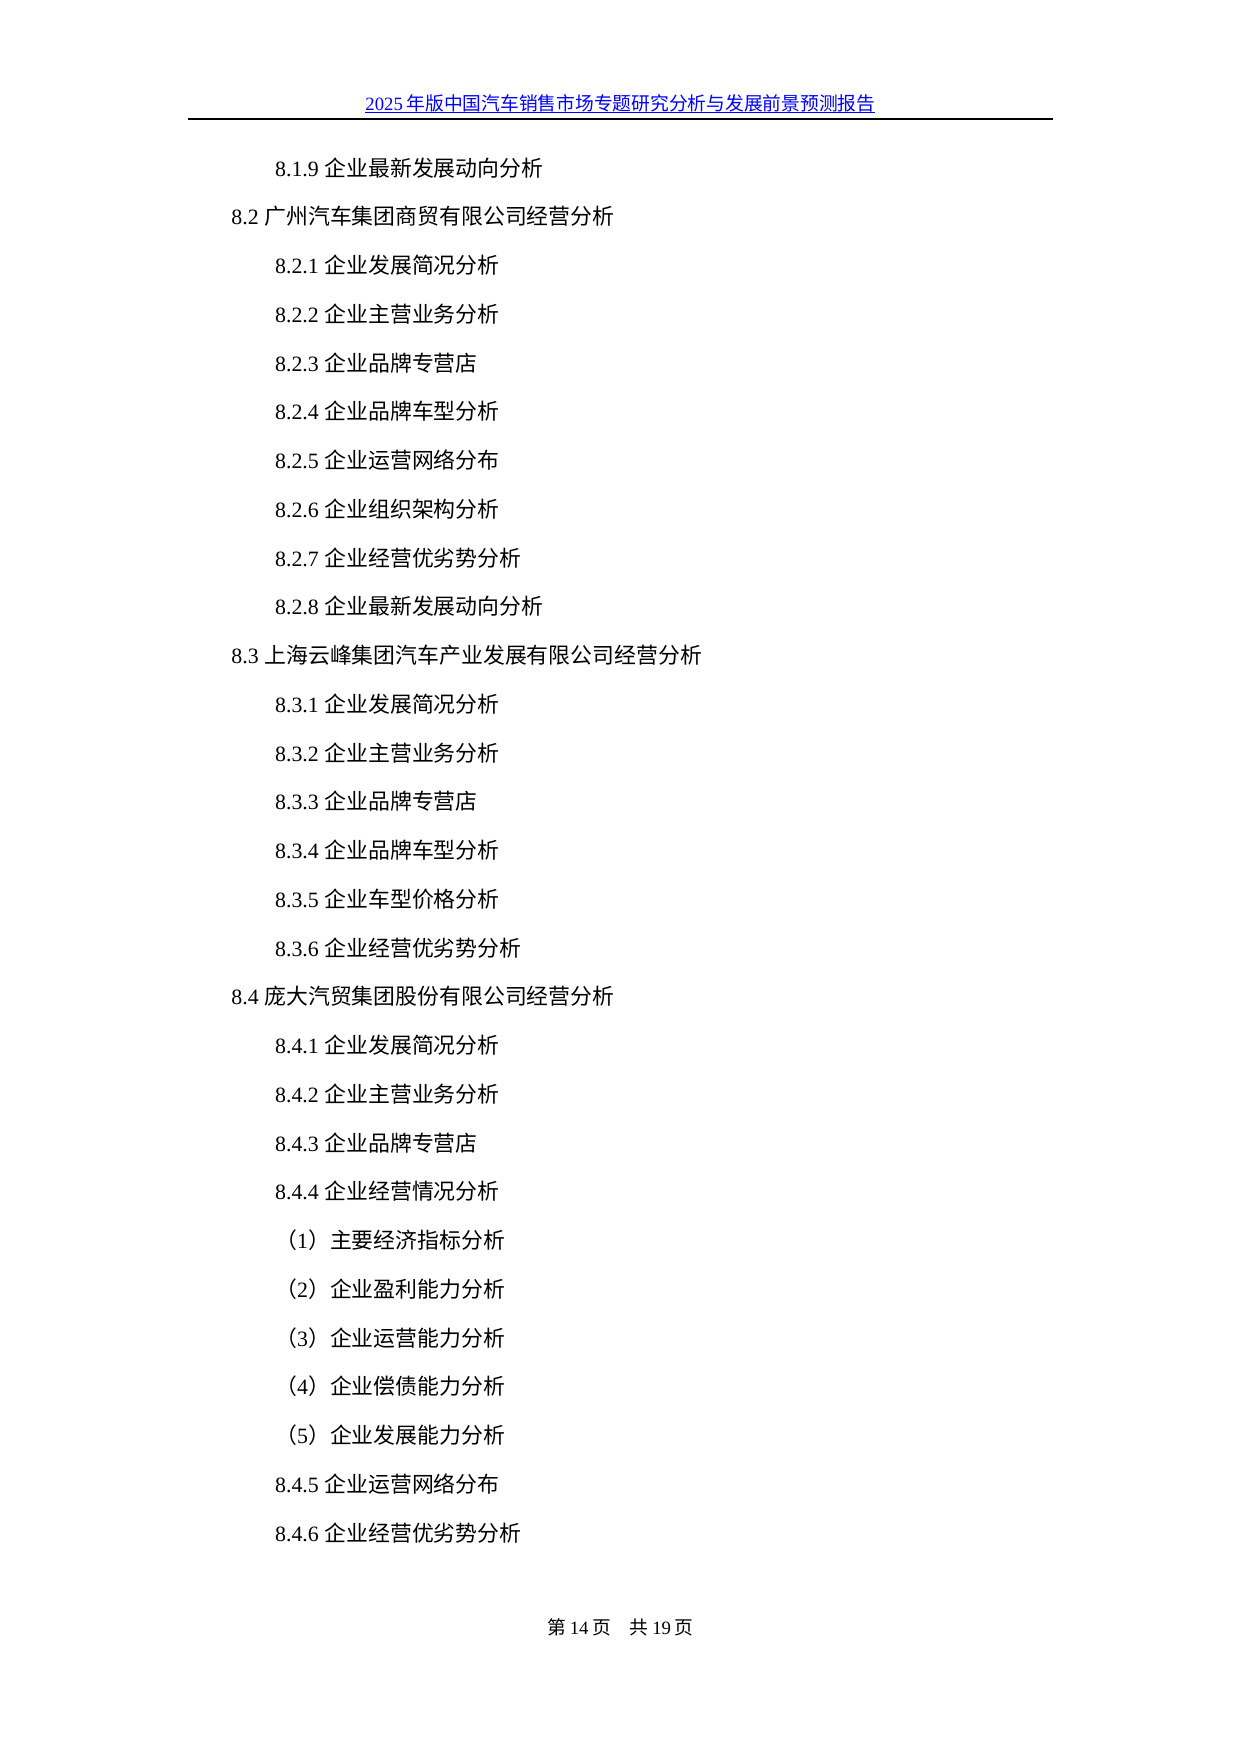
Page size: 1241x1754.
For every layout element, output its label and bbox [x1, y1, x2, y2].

text [187, 150, 1053, 1548]
